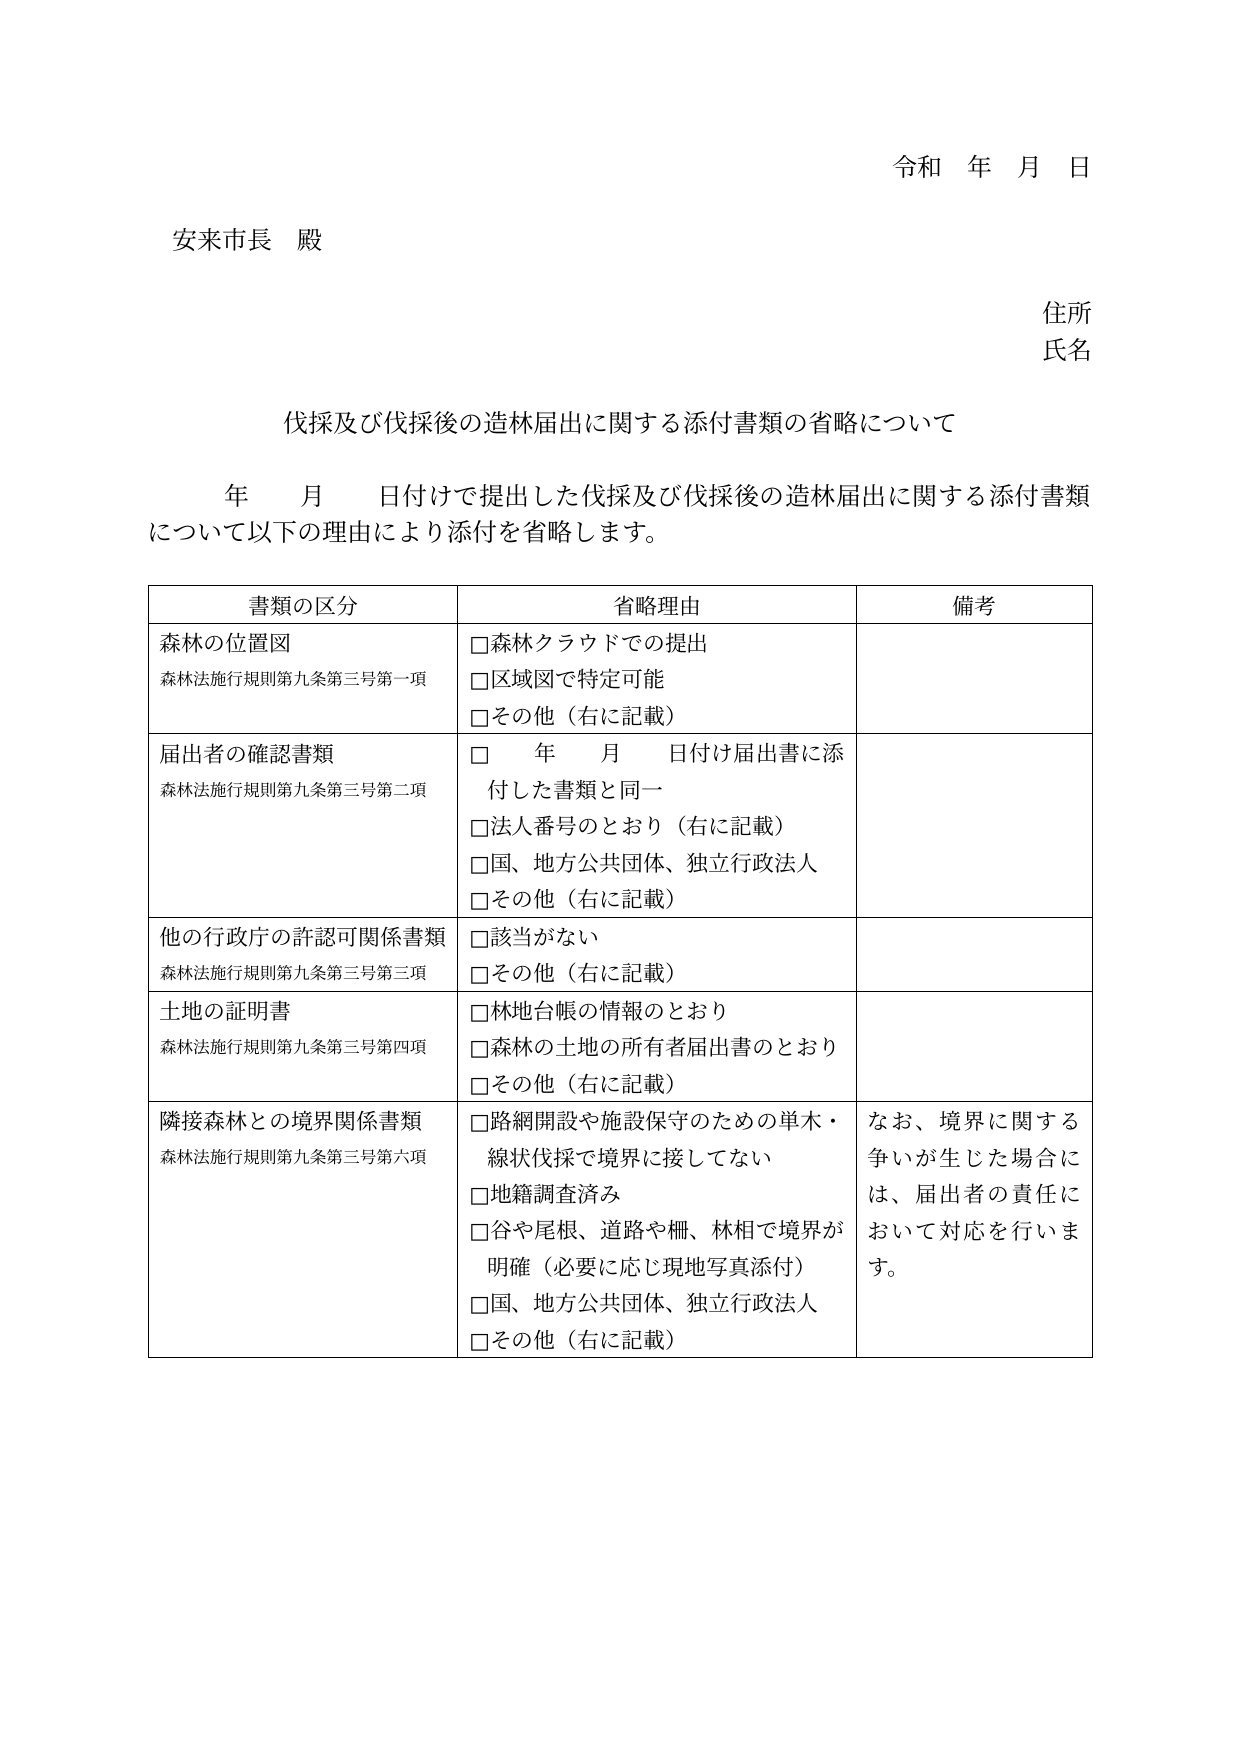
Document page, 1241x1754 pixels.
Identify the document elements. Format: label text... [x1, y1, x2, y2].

table_cell □ 年 月 日付け届出書に添付した書類と同一 □法人番号のとおり（右に記載） □国、地方公共団体、独立行政法人 □その他（右に記載） [458, 734, 856, 917]
table_cell [857, 624, 1092, 733]
table_cell 土地の証明書 森林法施行規則第九条第三号第四項 [149, 992, 457, 1101]
table_header 書類の区分 [149, 586, 457, 623]
table_cell 森林の位置図 森林法施行規則第九条第三号第一項 [149, 624, 457, 733]
table_cell □路網開設や施設保守のための単木・線状伐採で境界に接してない □地籍調査済み □谷や尾根、道路や柵、林相で境界が明確（必要に応じ現地写真添付） □国、地方公共団体、独立行政法人 □その他（右に記載） [458, 1102, 856, 1357]
table_cell □森林クラウドでの提出 □区域図で特定可能 □その他（右に記載） [458, 624, 856, 733]
table_cell 隣接森林との境界関係書類 森林法施行規則第九条第三号第六項 [149, 1102, 457, 1357]
table_cell [857, 992, 1092, 1101]
table_cell 届出者の確認書類 森林法施行規則第九条第三号第二項 [149, 734, 457, 917]
table_cell □林地台帳の情報のとおり □森林の土地の所有者届出書のとおり □その他（右に記載） [458, 992, 856, 1101]
table_cell なお、境界に関する争いが生じた場合には、届出者の責任において対応を行います。 [857, 1102, 1092, 1357]
table_header 省略理由 [458, 586, 856, 623]
text 令和 年 月 日 [148, 148, 1092, 184]
table_cell □該当がない □その他（右に記載） [458, 918, 856, 991]
text 年 月 日付けで提出した伐採及び伐採後の造林届出に関する添付書類について以下の理由により添付を省略します。 [148, 476, 1092, 549]
table_header 備考 [857, 586, 1092, 623]
table_cell [857, 918, 1092, 991]
table_cell [857, 734, 1092, 917]
table_cell 他の行政庁の許認可関係書類森林法施行規則第九条第三号第三項 [149, 918, 457, 991]
text 安来市長 殿 [148, 221, 1092, 257]
text 伐採及び伐採後の造林届出に関する添付書類の省略について [148, 403, 1092, 439]
text 氏名 [148, 330, 1092, 367]
text 住所 [148, 294, 1092, 330]
